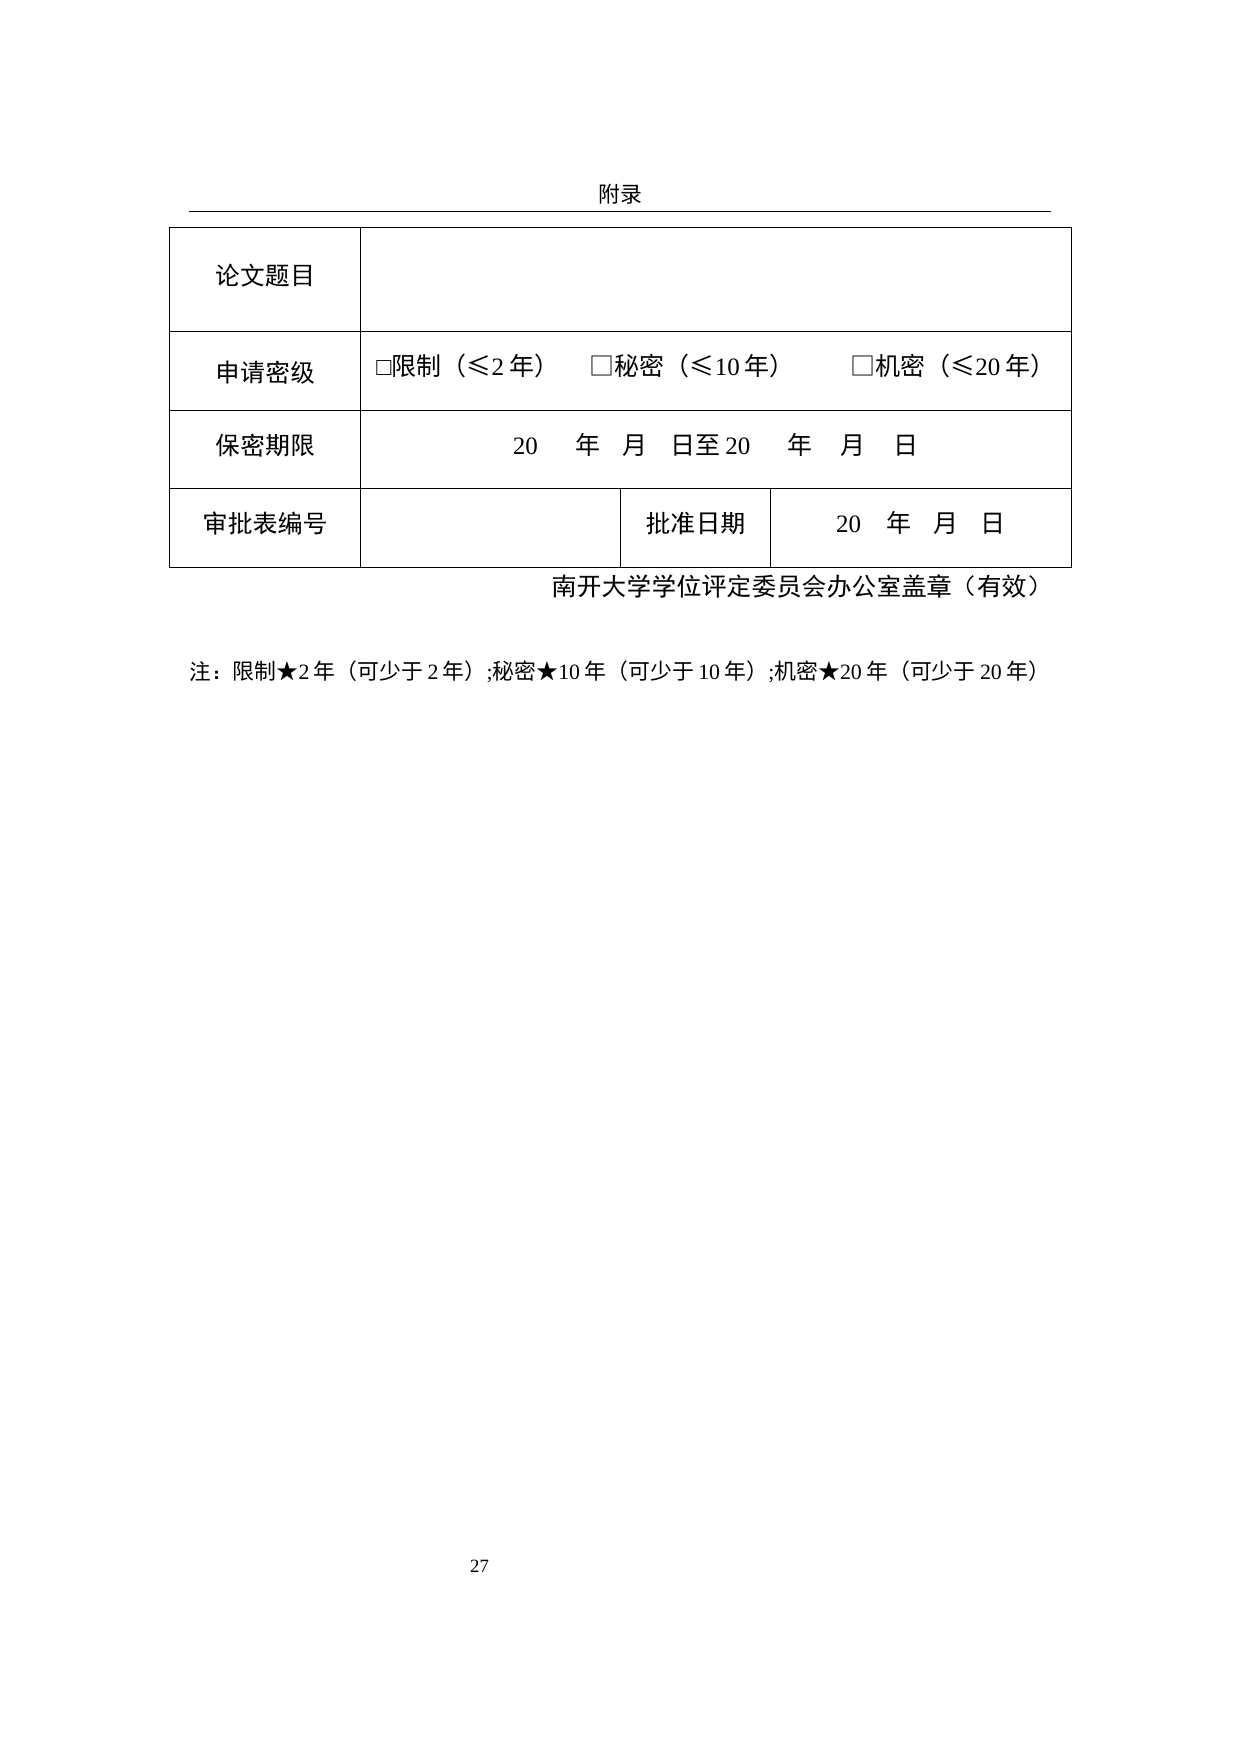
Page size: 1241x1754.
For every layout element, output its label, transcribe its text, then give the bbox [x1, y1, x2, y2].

table_cell 审批表编号 [170, 489, 360, 567]
table_cell 批准日期 [621, 489, 770, 567]
table_cell □限制（≤2年） □秘密（≤10年） □机密（≤20年） [361, 332, 1071, 410]
table_cell 保密期限 [170, 411, 360, 488]
text 注：限制★2年（可少于2年）;秘密★10年（可少于10年）;机密★20年（可少于20年） [189, 653, 1051, 686]
table_header [361, 228, 1071, 331]
table_cell 申请密级 [170, 332, 360, 410]
table_header 论文题目 [170, 228, 360, 331]
text 南开大学学位评定委员会办公室盖章（有效） [181, 568, 1051, 600]
table_cell 20 年 月 日 [771, 489, 1071, 567]
table_cell 20 年 月 日至20 年 月 日 [361, 411, 1071, 488]
table_cell [361, 489, 620, 567]
